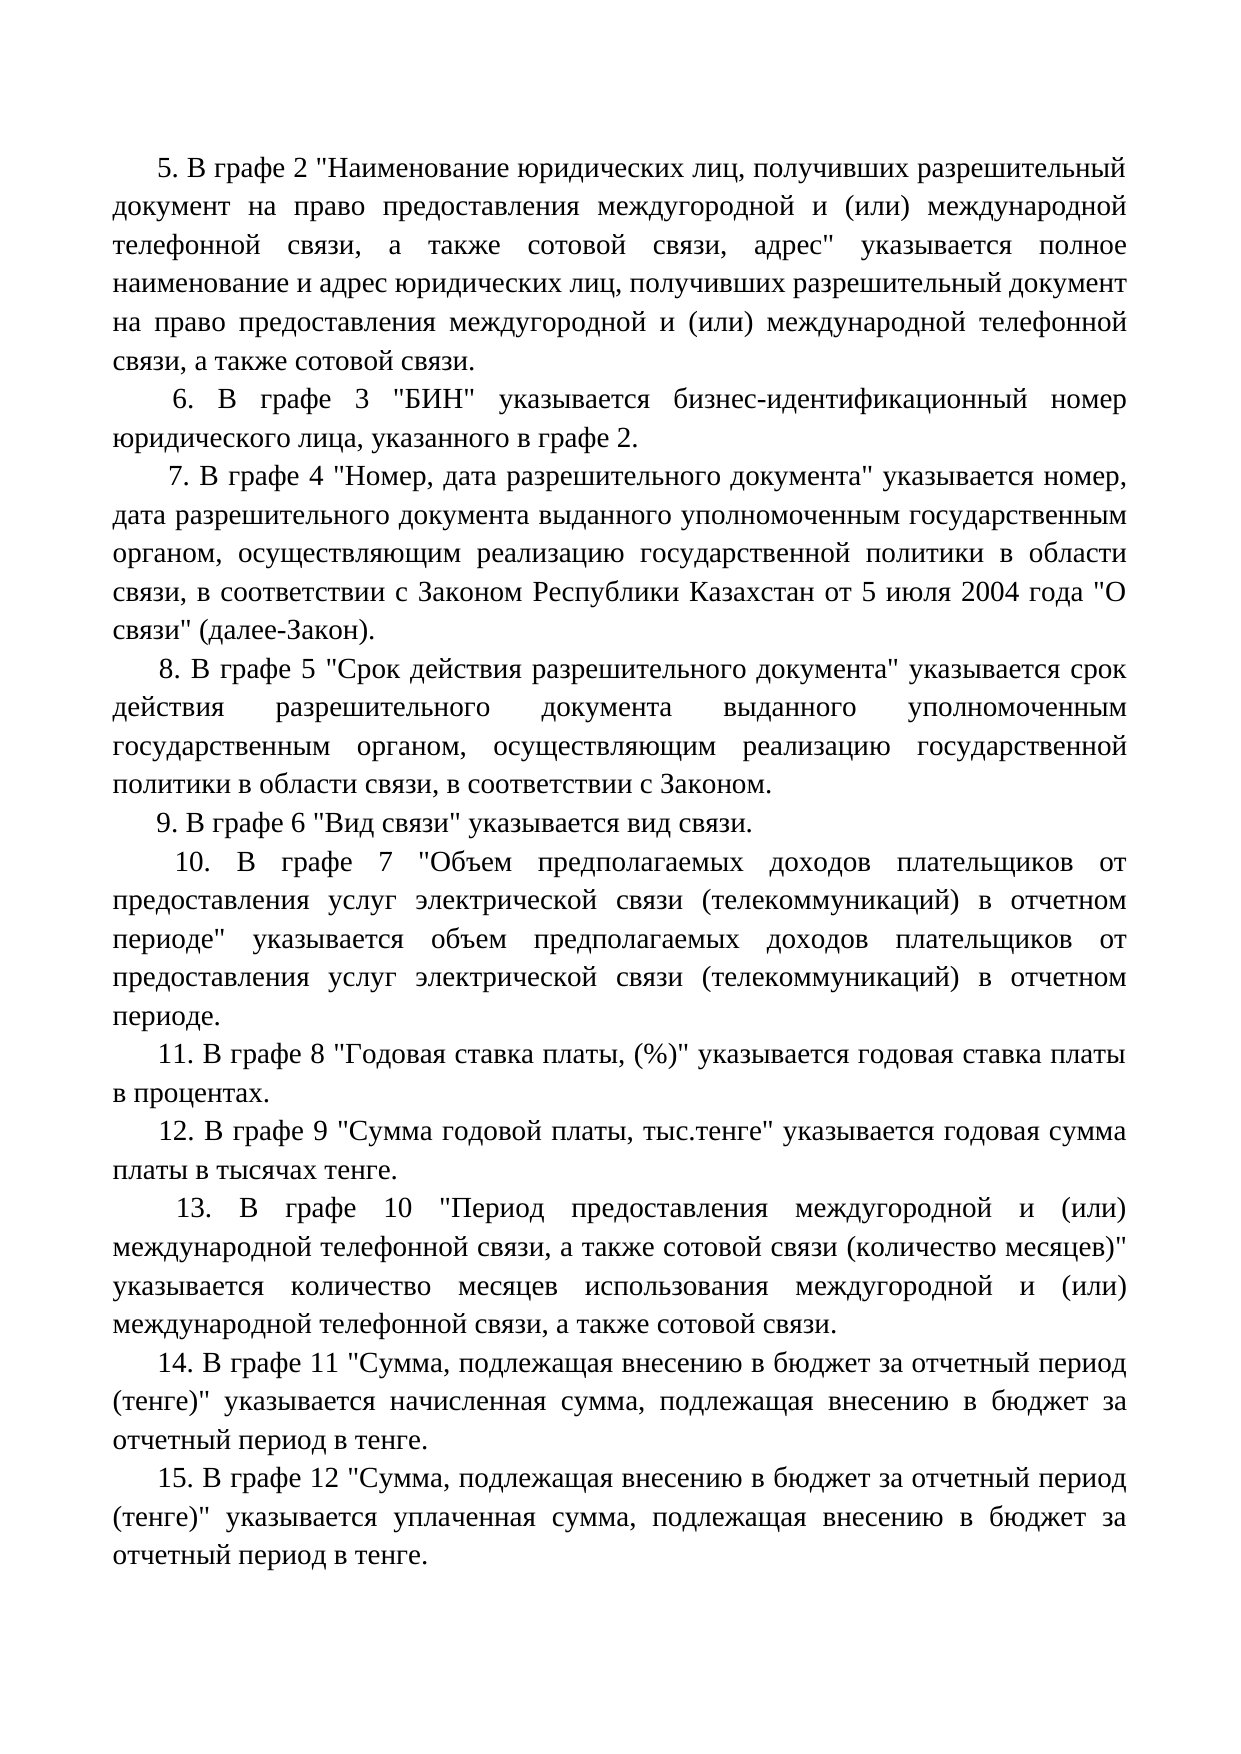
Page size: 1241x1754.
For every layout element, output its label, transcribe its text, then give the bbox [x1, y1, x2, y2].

text 5. В графе 2 "Наименование юридических лиц, получивших разрешительный документ на право предоставления междугородной и (или) международной телефонной связи, а также сотовой связи, адрес" указывается полное наименование и адрес юридических лиц, получивших разрешительный документ на право предоставления междугородной и (или) международной телефонной связи, а также сотовой связи. [112, 150, 1128, 376]
text 12. В графе 9 "Сумма годовой платы, тыс.тенге" указывается годовая сумма платы в тысячах тенге. [112, 1113, 1128, 1186]
text 10. В графе 7 "Объем предполагаемых доходов плательщиков от предоставления услуг электрической связи (телекоммуникаций) в отчетном периоде" указывается объем предполагаемых доходов плательщиков от предоставления услуг электрической связи (телекоммуникаций) в отчетном периоде. [112, 844, 1128, 1031]
text 15. В графе 12 "Сумма, подлежащая внесению в бюджет за отчетный период (тенге)" указывается уплаченная сумма, подлежащая внесению в бюджет за отчетный период в тенге. [112, 1460, 1128, 1571]
text 7. В графе 4 "Номер, дата разрешительного документа" указывается номер, дата разрешительного документа выданного уполномоченным государственным органом, осуществляющим реализацию государственной политики в области связи, в соответствии с Законом Республики Казахстан от 5 июля 2004 года "О связи" (далее-Закон). [112, 458, 1128, 646]
text 9. В графе 6 "Вид связи" указывается вид связи. [112, 805, 1128, 839]
text 6. В графе 3 "БИН" указывается бизнес-идентификационный номер юридического лица, указанного в графе 2. [112, 381, 1128, 453]
text 13. В графе 10 "Период предоставления междугородной и (или) международной телефонной связи, а также сотовой связи (количество месяцев)" указывается количество месяцев использования междугородной и (или) международной телефонной связи, а также сотовой связи. [112, 1191, 1128, 1340]
text 8. В графе 5 "Срок действия разрешительного документа" указывается срок действия разрешительного документа выданного уполномоченным государственным органом, осуществляющим реализацию государственной политики в области связи, в соответствии с Законом. [112, 651, 1128, 800]
text 11. В графе 8 "Годовая ставка платы, (%)" указывается годовая ставка платы в процентах. [112, 1036, 1128, 1108]
text 14. В графе 11 "Сумма, подлежащая внесению в бюджет за отчетный период (тенге)" указывается начисленная сумма, подлежащая внесению в бюджет за отчетный период в тенге. [112, 1345, 1128, 1455]
